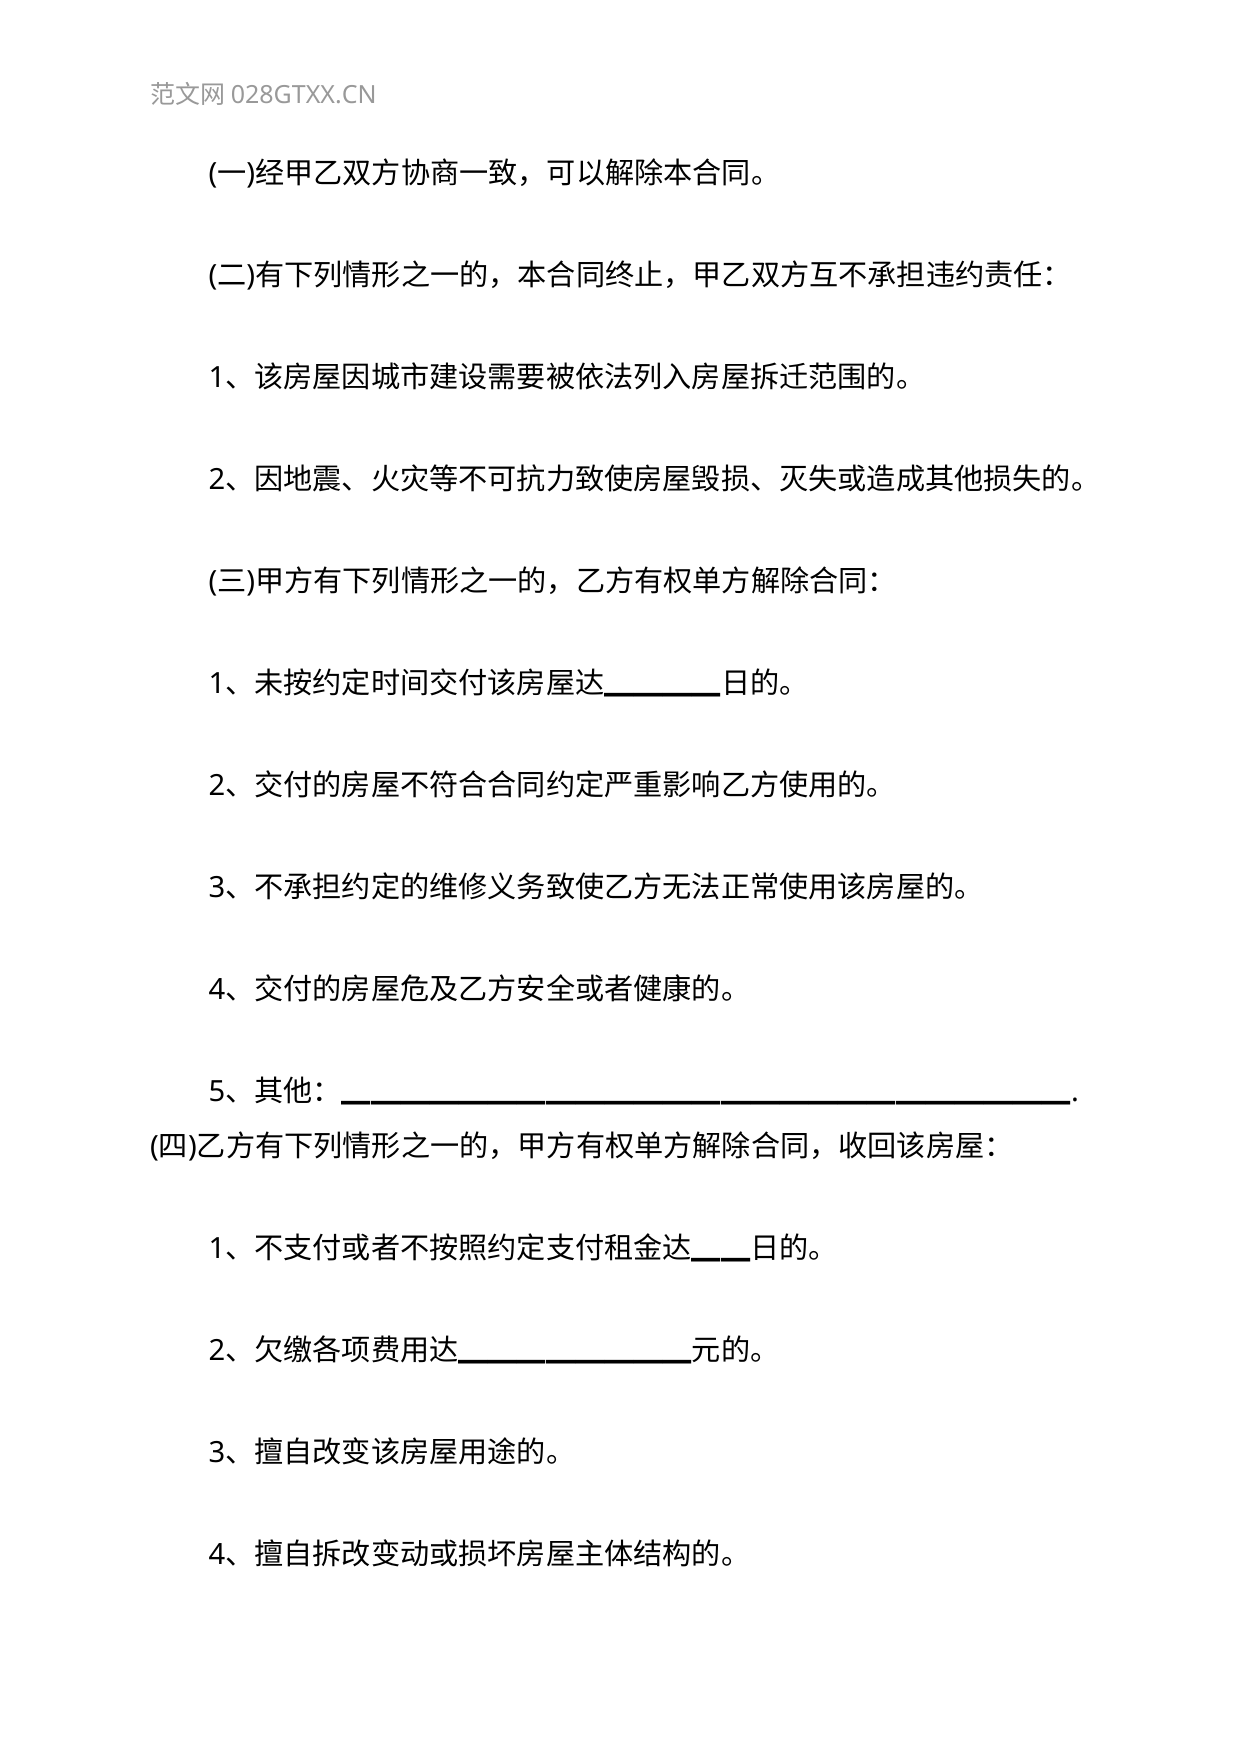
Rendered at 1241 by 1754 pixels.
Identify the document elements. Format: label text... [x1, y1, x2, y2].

text 3、擅自改变该房屋用途的。 [150, 1429, 1090, 1471]
text 1、该房屋因城市建设需要被依法列入房屋拆迁范围的。 [150, 354, 1090, 396]
text (三)甲方有下列情形之一的，乙方有权单方解除合同： [150, 558, 1090, 600]
text 4、擅自拆改变动或损坏房屋主体结构的。 [150, 1531, 1090, 1573]
text (二)有下列情形之一的，本合同终止，甲乙双方互不承担违约责任： [150, 252, 1090, 294]
text 2、因地震、火灾等不可抗力致使房屋毁损、灭失或造成其他损失的。 [150, 456, 1090, 498]
text (一)经甲乙双方协商一致，可以解除本合同。 [150, 150, 1090, 192]
text 2、欠缴各项费用达▁▁▁▁▁▁▁▁元的。 [150, 1327, 1090, 1369]
text 4、交付的房屋危及乙方安全或者健康的。 [150, 966, 1090, 1008]
text 2、交付的房屋不符合合同约定严重影响乙方使用的。 [150, 762, 1090, 804]
text 3、不承担约定的维修义务致使乙方无法正常使用该房屋的。 [150, 864, 1090, 906]
text 5、其他：▁▁▁▁▁▁▁▁▁▁▁▁▁▁▁▁▁▁▁▁▁▁▁▁▁.(四)乙方有下列情形之一的，甲方有权单方解除合同，收回该房屋： [150, 1068, 1090, 1165]
text 1、不支付或者不按照约定支付租金达▁▁日的。 [150, 1225, 1090, 1267]
text 1、未按约定时间交付该房屋达▁▁▁▁日的。 [150, 660, 1090, 702]
